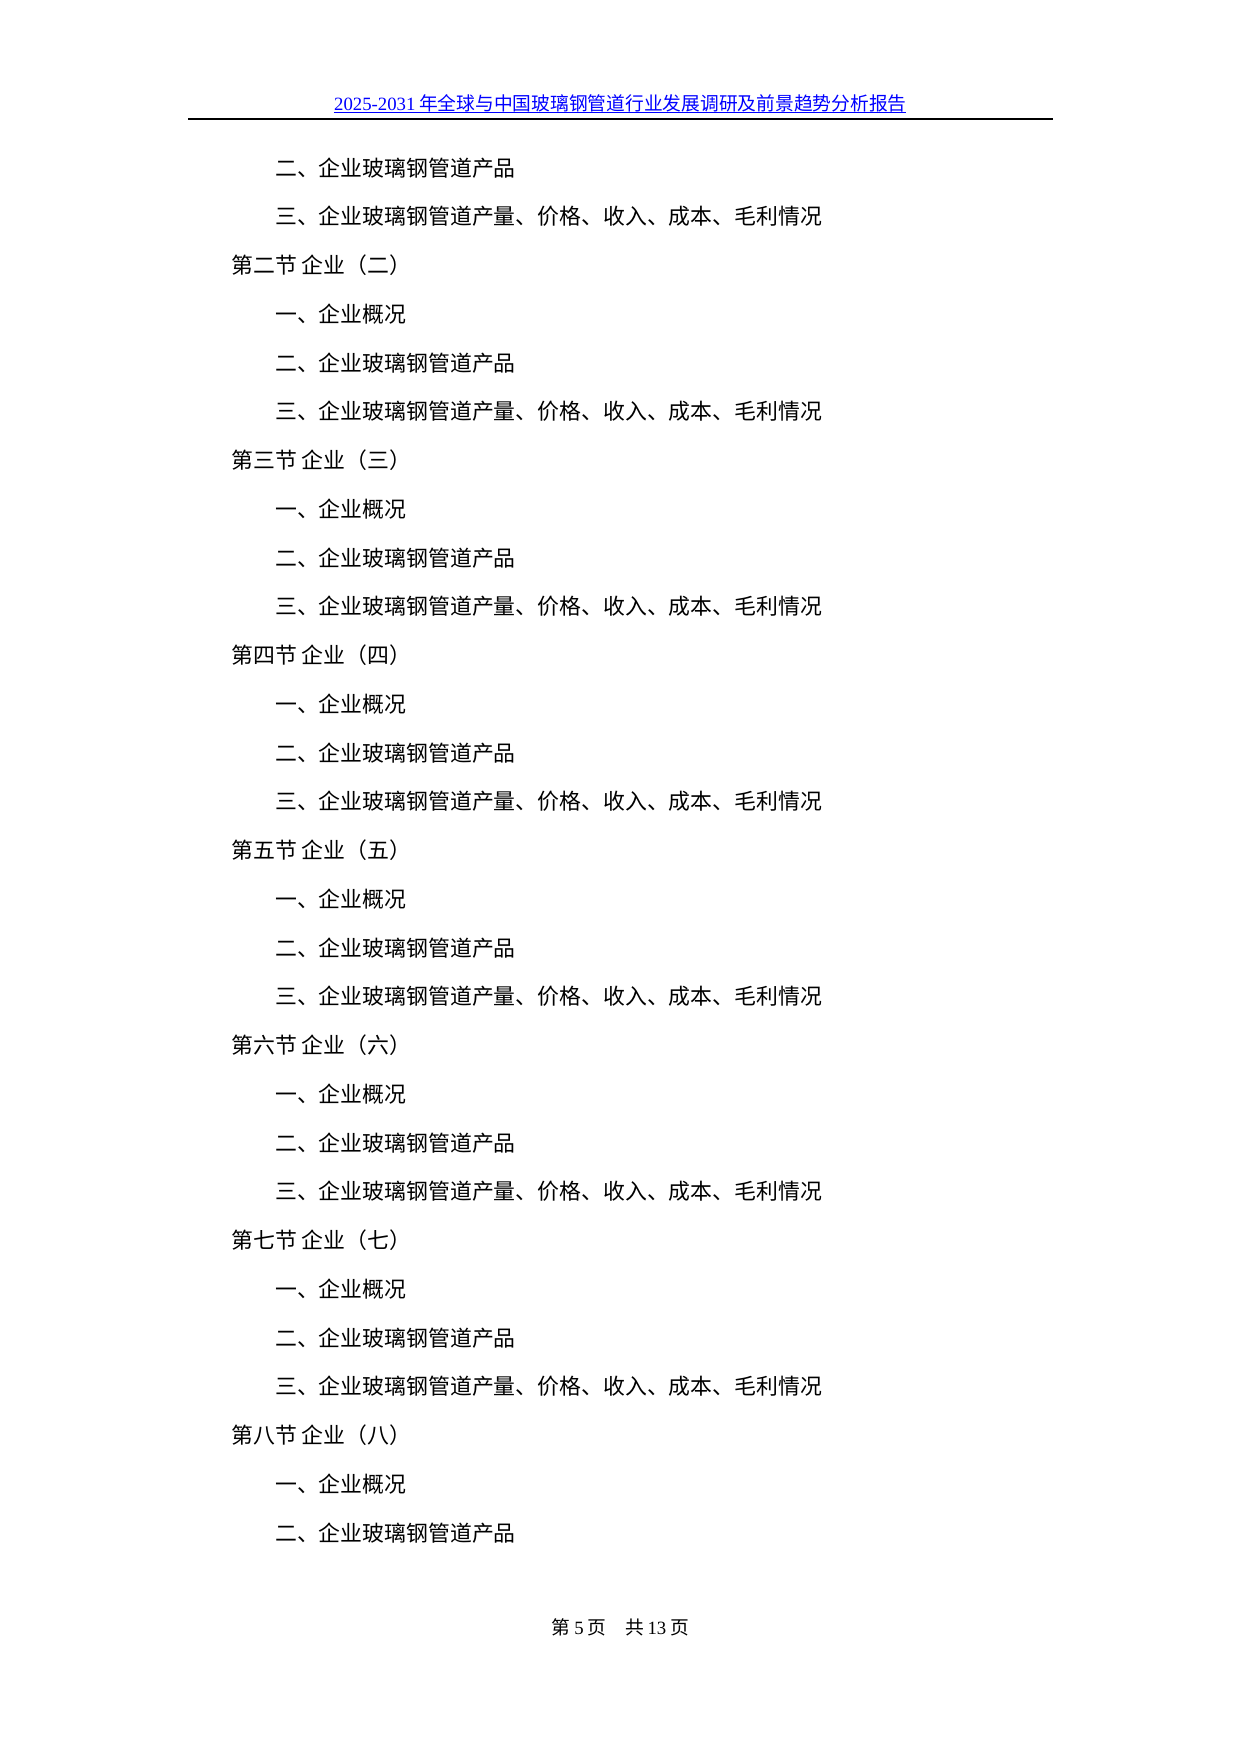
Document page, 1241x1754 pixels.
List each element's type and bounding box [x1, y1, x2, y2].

text [187, 150, 1053, 1548]
